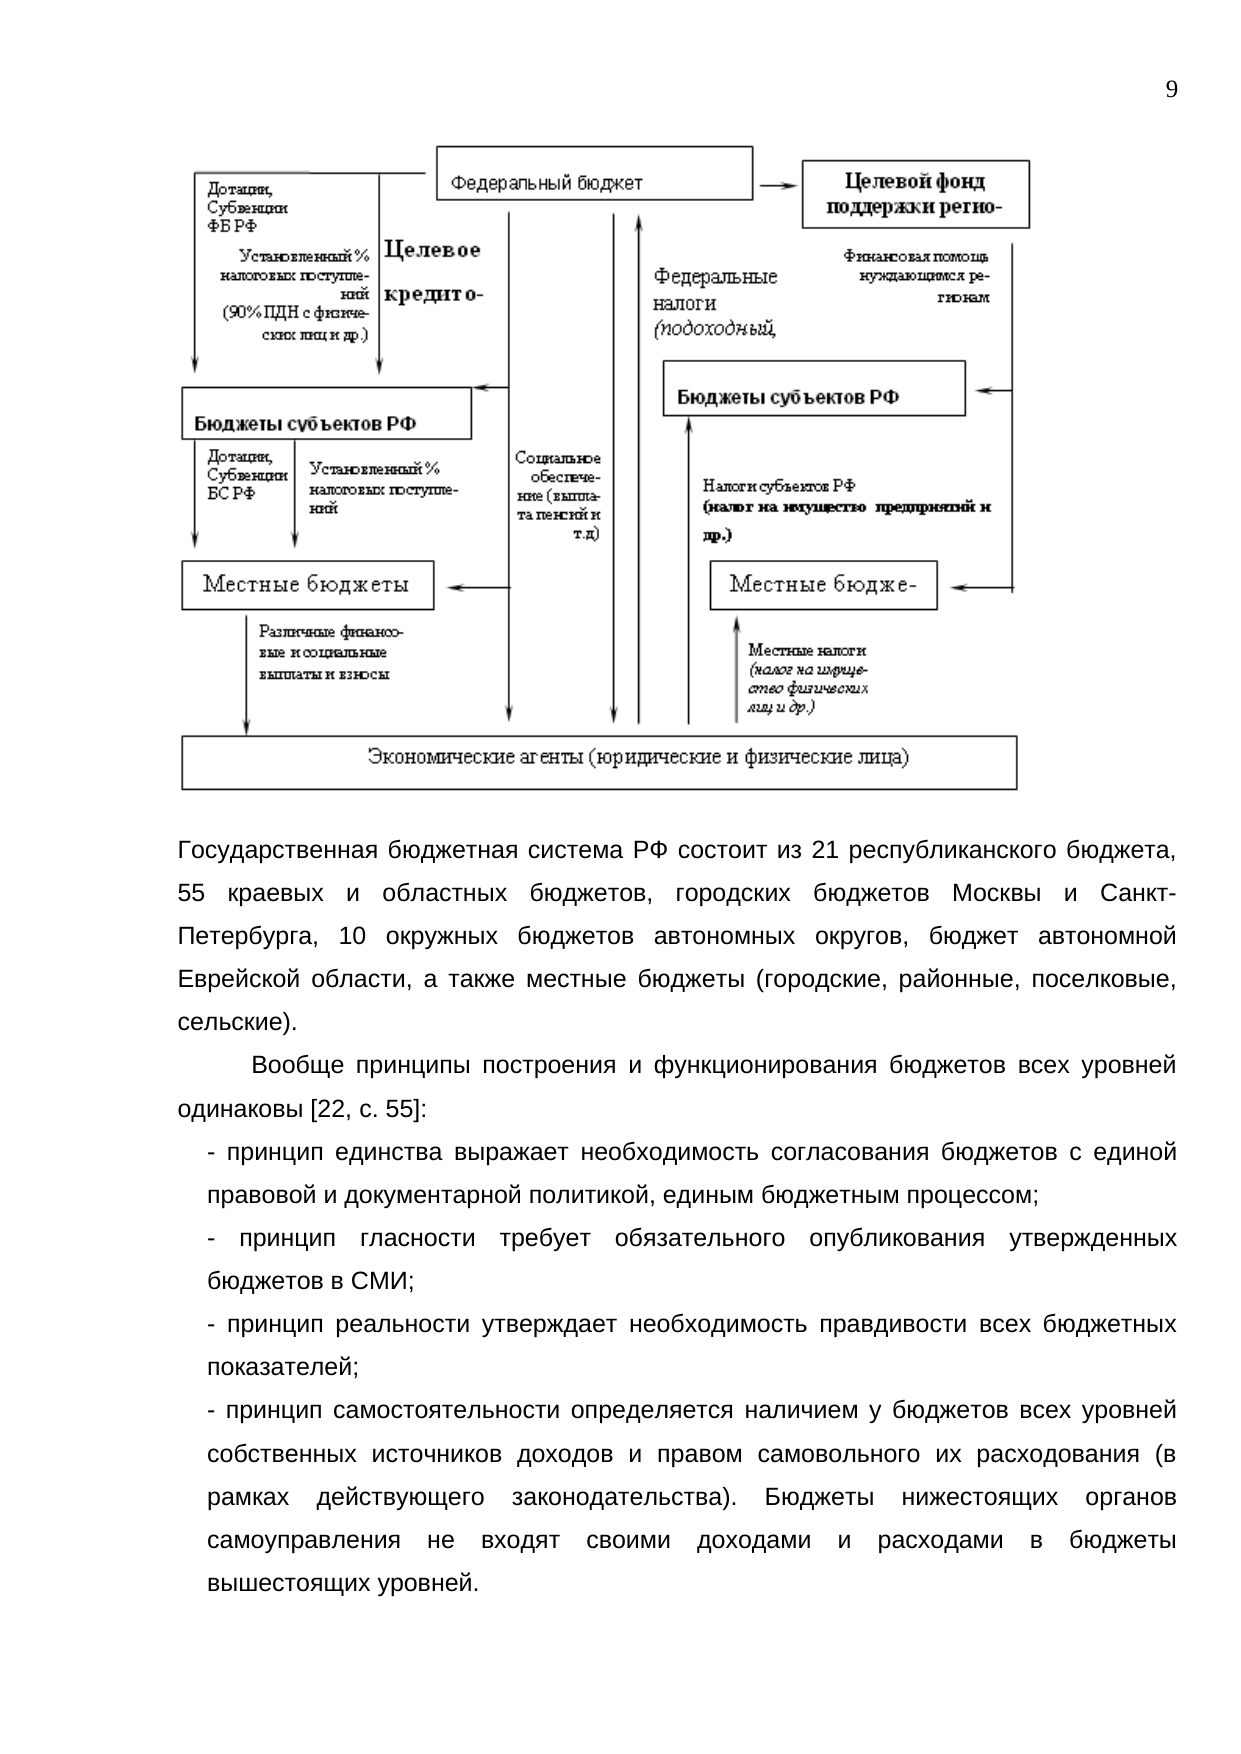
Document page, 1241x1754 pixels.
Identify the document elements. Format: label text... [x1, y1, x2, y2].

text - принцип единства выражает необходимость согласования бюджетов с единой правовой и документарной политикой, единым бюджетным процессом; [207, 1137, 1178, 1208]
picture [177, 118, 1032, 792]
text - принцип гласности требует обязательного опубликования утвержденных бюджетов в СМИ; [207, 1223, 1178, 1295]
text Вообще принципы построения и функционирования бюджетов всех уровней одинаковы [22, c. 55]: [177, 1050, 1178, 1122]
text - принцип реальности утверждает необходимость правдивости всех бюджетных показателей; [207, 1309, 1178, 1381]
text - принцип самостоятельности определяется наличием у бюджетов всех уровней собственных источников доходов и правом самовольного их расходования (в рамках действующего законодательства). Бюджеты нижестоящих органов самоуправления не входят своими доходами и расходами в бюджеты вышестоящих уровней. [207, 1395, 1178, 1597]
text Государственная бюджетная система РФ состоит из 21 республиканского бюджета, 55 краевых и областных бюджетов, городских бюджетов Москвы и Санкт-Петербурга, 10 окружных бюджетов автономных округов, бюджет автономной Еврейской области, а также местные бюджеты (городские, районные, поселковые, сельские). [177, 835, 1178, 1036]
